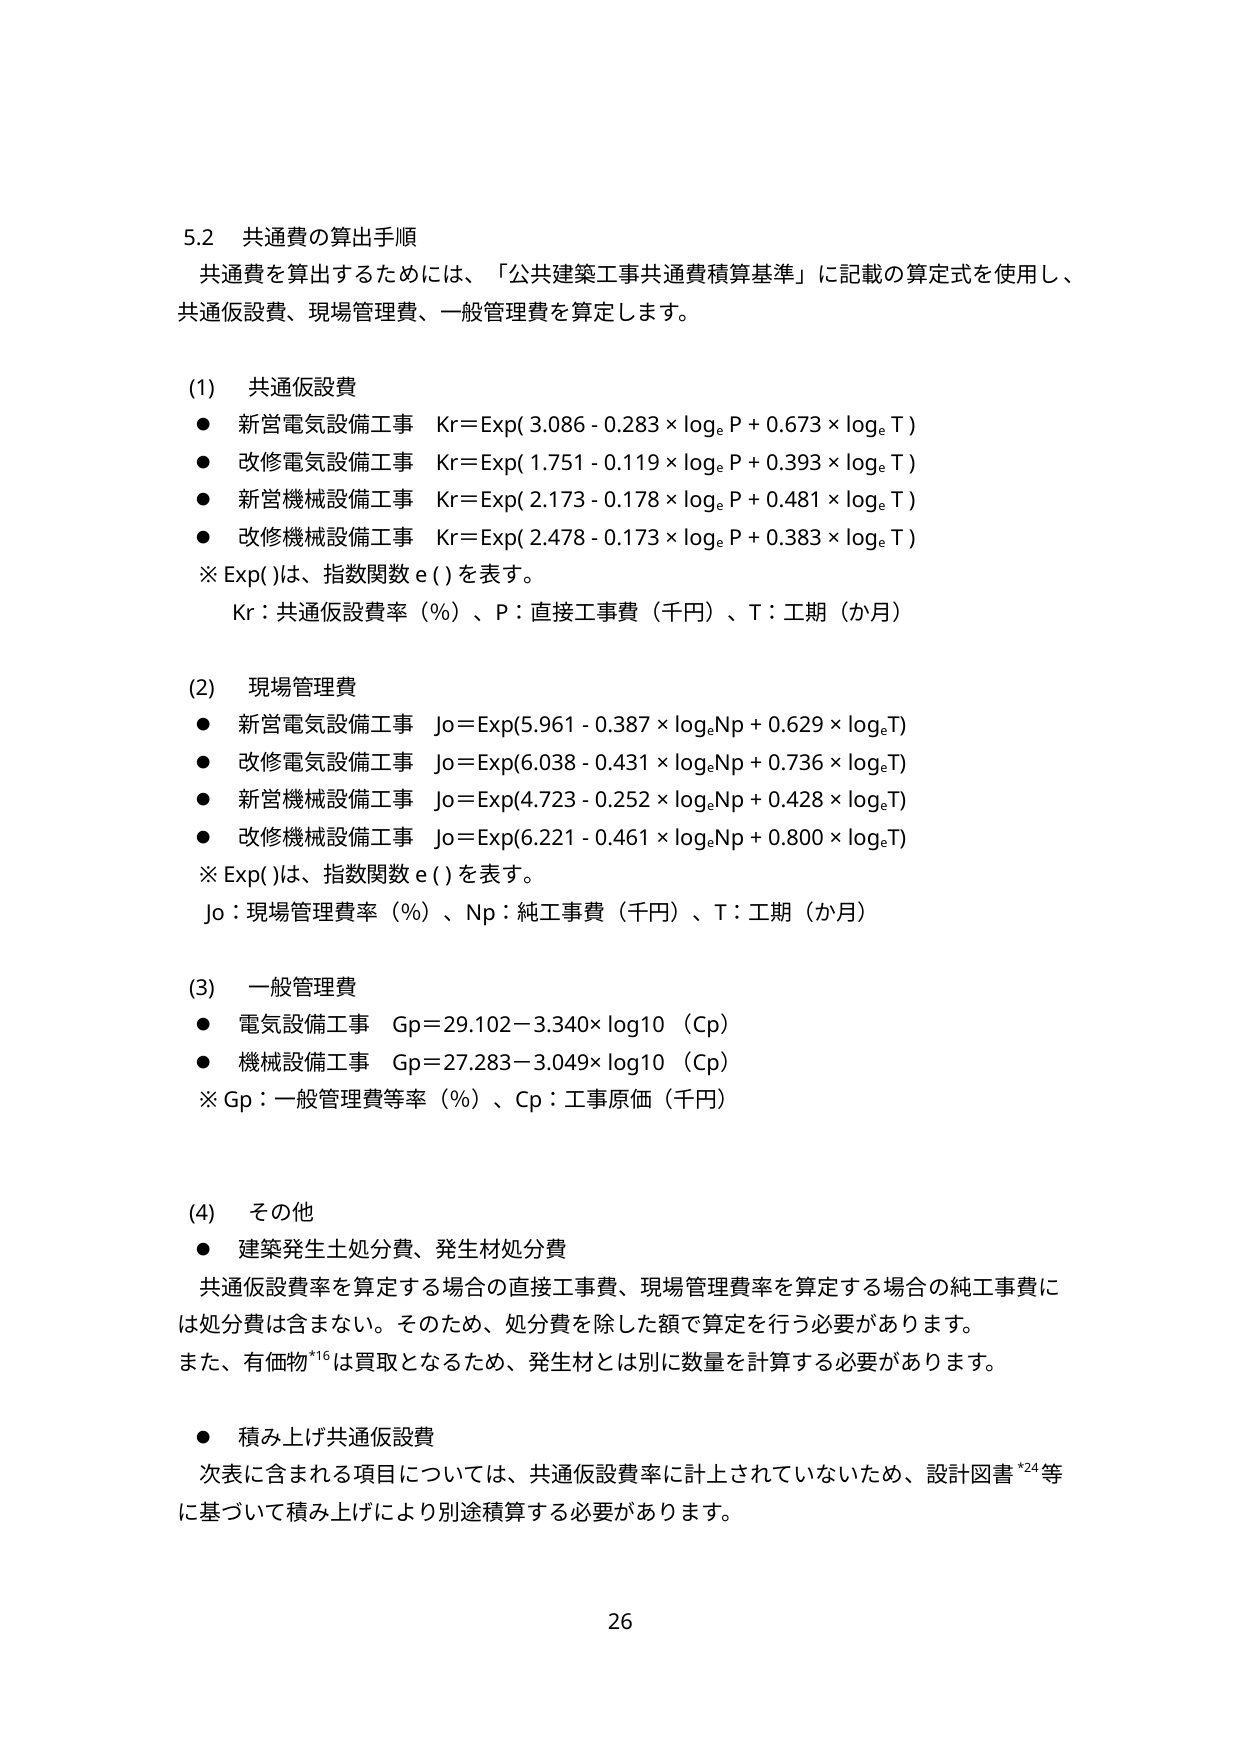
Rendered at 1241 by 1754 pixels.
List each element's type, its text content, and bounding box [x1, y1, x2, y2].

text 共通仮設費率を算定する場合の直接工事費、現場管理費率を算定する場合の純工事費には処分費は含まない。そのため、処分費を除した額で算定を行う必要があります。 [177, 1267, 1063, 1342]
subtitle 一般管理費 [189, 967, 1063, 1004]
list 新営電気設備工事 Kr＝Exp( 3.086 - 0.283 × loge P + 0.673 × loge T ) [195, 404, 1063, 442]
list 改修機械設備工事 Kr＝Exp( 2.478 - 0.173 × loge P + 0.383 × loge T ) [195, 517, 1063, 554]
list 改修電気設備工事 Jo＝Exp(6.038 - 0.431 × logeNp + 0.736 × logeT) [195, 742, 1063, 779]
list 建築発生土処分費、発生材処分費 [195, 1229, 1063, 1267]
subtitle 共通費の算出手順 [183, 217, 1063, 254]
list 新営電気設備工事 Jo＝Exp(5.961 - 0.387 × logeNp + 0.629 × logeT) [195, 704, 1063, 742]
text ※ Gp：一般管理費等率（％）、Cp：工事原価（千円） [177, 1079, 1063, 1117]
list 機械設備工事 Gp＝27.283－3.049× log10 （Cp） [195, 1042, 1063, 1079]
list 新営機械設備工事 Jo＝Exp(4.723 - 0.252 × logeNp + 0.428 × logeT) [195, 779, 1063, 817]
list 積み上げ共通仮設費 [195, 1417, 1063, 1454]
text Jo：現場管理費率（％）、Np：純工事費（千円）、T：工期（か月） [177, 892, 1063, 929]
text ※ Exp( )は、指数関数e ( ) を表す。 [177, 554, 1063, 592]
list 改修機械設備工事 Jo＝Exp(6.221 - 0.461 × logeNp + 0.800 × logeT) [195, 817, 1063, 854]
list 改修電気設備工事 Kr＝Exp( 1.751 - 0.119 × loge P + 0.393 × loge T ) [195, 442, 1063, 479]
list 新営機械設備工事 Kr＝Exp( 2.173 - 0.178 × loge P + 0.481 × loge T ) [195, 479, 1063, 517]
text ※ Exp( )は、指数関数e ( ) を表す。 [177, 854, 1063, 892]
text 次表に含まれる項目については、共通仮設費率に計上されていないため、設計図書*24等に基づいて積み上げにより別途積算する必要があります。 [177, 1454, 1063, 1529]
list 電気設備工事 Gp＝29.102－3.340× log10 （Cp） [195, 1004, 1063, 1042]
subtitle 現場管理費 [189, 667, 1063, 704]
text また、有価物*16は買取となるため、発生材とは別に数量を計算する必要があります。 [177, 1342, 1063, 1379]
text Kr：共通仮設費率（％）、P：直接工事費（千円）、T：工期（か月） [177, 592, 1063, 629]
subtitle その他 [189, 1192, 1063, 1229]
text 共通費を算出するためには、「公共建築工事共通費積算基準」に記載の算定式を使用し、共通仮設費、現場管理費、一般管理費を算定します。 [177, 254, 1063, 329]
subtitle 共通仮設費 [189, 367, 1063, 404]
